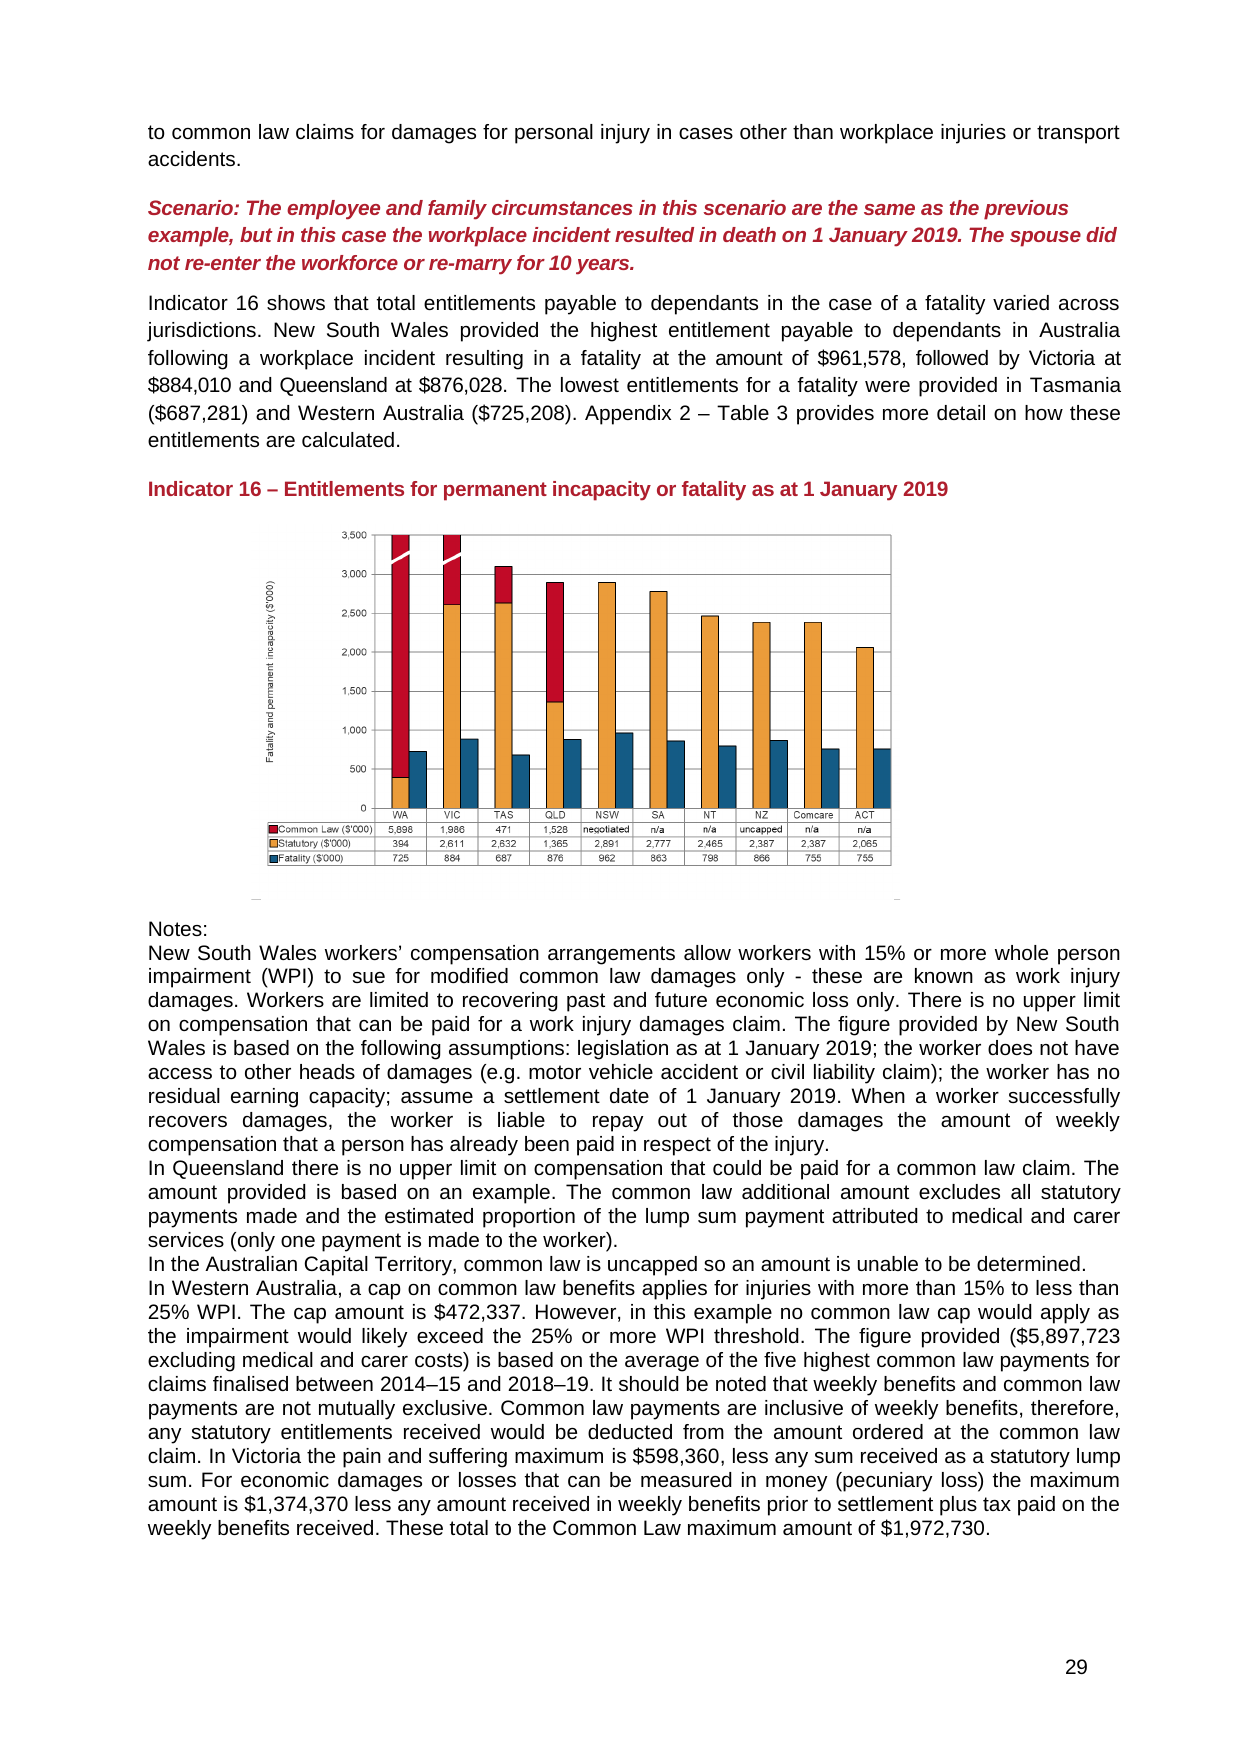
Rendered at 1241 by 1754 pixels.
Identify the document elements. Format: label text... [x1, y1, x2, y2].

text New South Wales workers’ compensation arrangements allow workers with 15% or more whole person impairment (WPI) to sue for modified common law damages only - these are known as work injury damages. Workers are limited to recovering past and future economic loss only. There is no upper limit on compensation that can be paid for a work injury damages claim. The figure provided by New South Wales is based on the following assumptions: legislation as at 1 January 2019; the worker does not have access to other heads of damages (e.g. motor vehicle accident or civil liability claim); the worker has no residual earning capacity; assume a settlement date of 1 January 2019. When a worker successfully recovers damages, the worker is liable to repay out of those damages the amount of weekly compensation that a person has already been paid in respect of the injury. [148, 940, 1122, 1156]
subtitle Scenario: The employee and family circumstances in this scenario are the same as the previous example, but in this case the workplace incident resulted in death on 1 January 2019. The spouse did not re-enter the workforce or re-marry for 10 years. [148, 196, 1122, 274]
text In Queensland there is no upper limit on compensation that could be paid for a common law claim. The amount provided is based on an example. The common law additional amount excludes all statutory payments made and the estimated proportion of the lump sum payment attributed to medical and carer services (only one payment is made to the worker). [148, 1156, 1122, 1252]
text In the Australian Capital Territory, common law is uncapped so an amount is unable to be determined. [148, 1252, 1122, 1276]
text In Western Australia, a cap on common law benefits applies for injuries with more than 15% to less than 25% WPI. The cap amount is $472,337. However, in this example no common law cap would apply as the impairment would likely exceed the 25% or more WPI threshold. The figure provided ($5,897,723 excluding medical and carer costs) is based on the average of the five highest common law payments for claims finalised between 2014–15 and 2018–19. It should be noted that weekly benefits and common law payments are not mutually exclusive. Common law payments are inclusive of weekly benefits, therefore, any statutory entitlements received would be deducted from the amount ordered at the common law claim. In Victoria the pain and suffering maximum is $598,360, less any sum received as a statutory lump sum. For economic damages or losses that can be measured in money (pecuniary loss) the maximum amount is $1,374,370 less any amount received in weekly benefits prior to settlement plus tax paid on the weekly benefits received. These total to the Common Law maximum amount of $1,972,730. [148, 1276, 1122, 1539]
text Indicator 16 – Entitlements for permanent incapacity or fatality as at 1 January 2019 [148, 476, 1122, 500]
text Notes: [148, 916, 1122, 940]
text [148, 120, 1122, 171]
picture [251, 524, 901, 900]
text Indicator 16 shows that total entitlements payable to dependants in the case of a fatality varied across jurisdictions. New South Wales provided the highest entitlement payable to dependants in Australia following a workplace incident resulting in a fatality at the amount of $961,578, followed by Victoria at $884,010 and Queensland at $876,028. The lowest entitlements for a fatality were provided in Tasmania ($687,281) and Western Australia ($725,208). Appendix 2 – Table 3 provides more detail on how these entitlements are calculated. [148, 291, 1122, 452]
